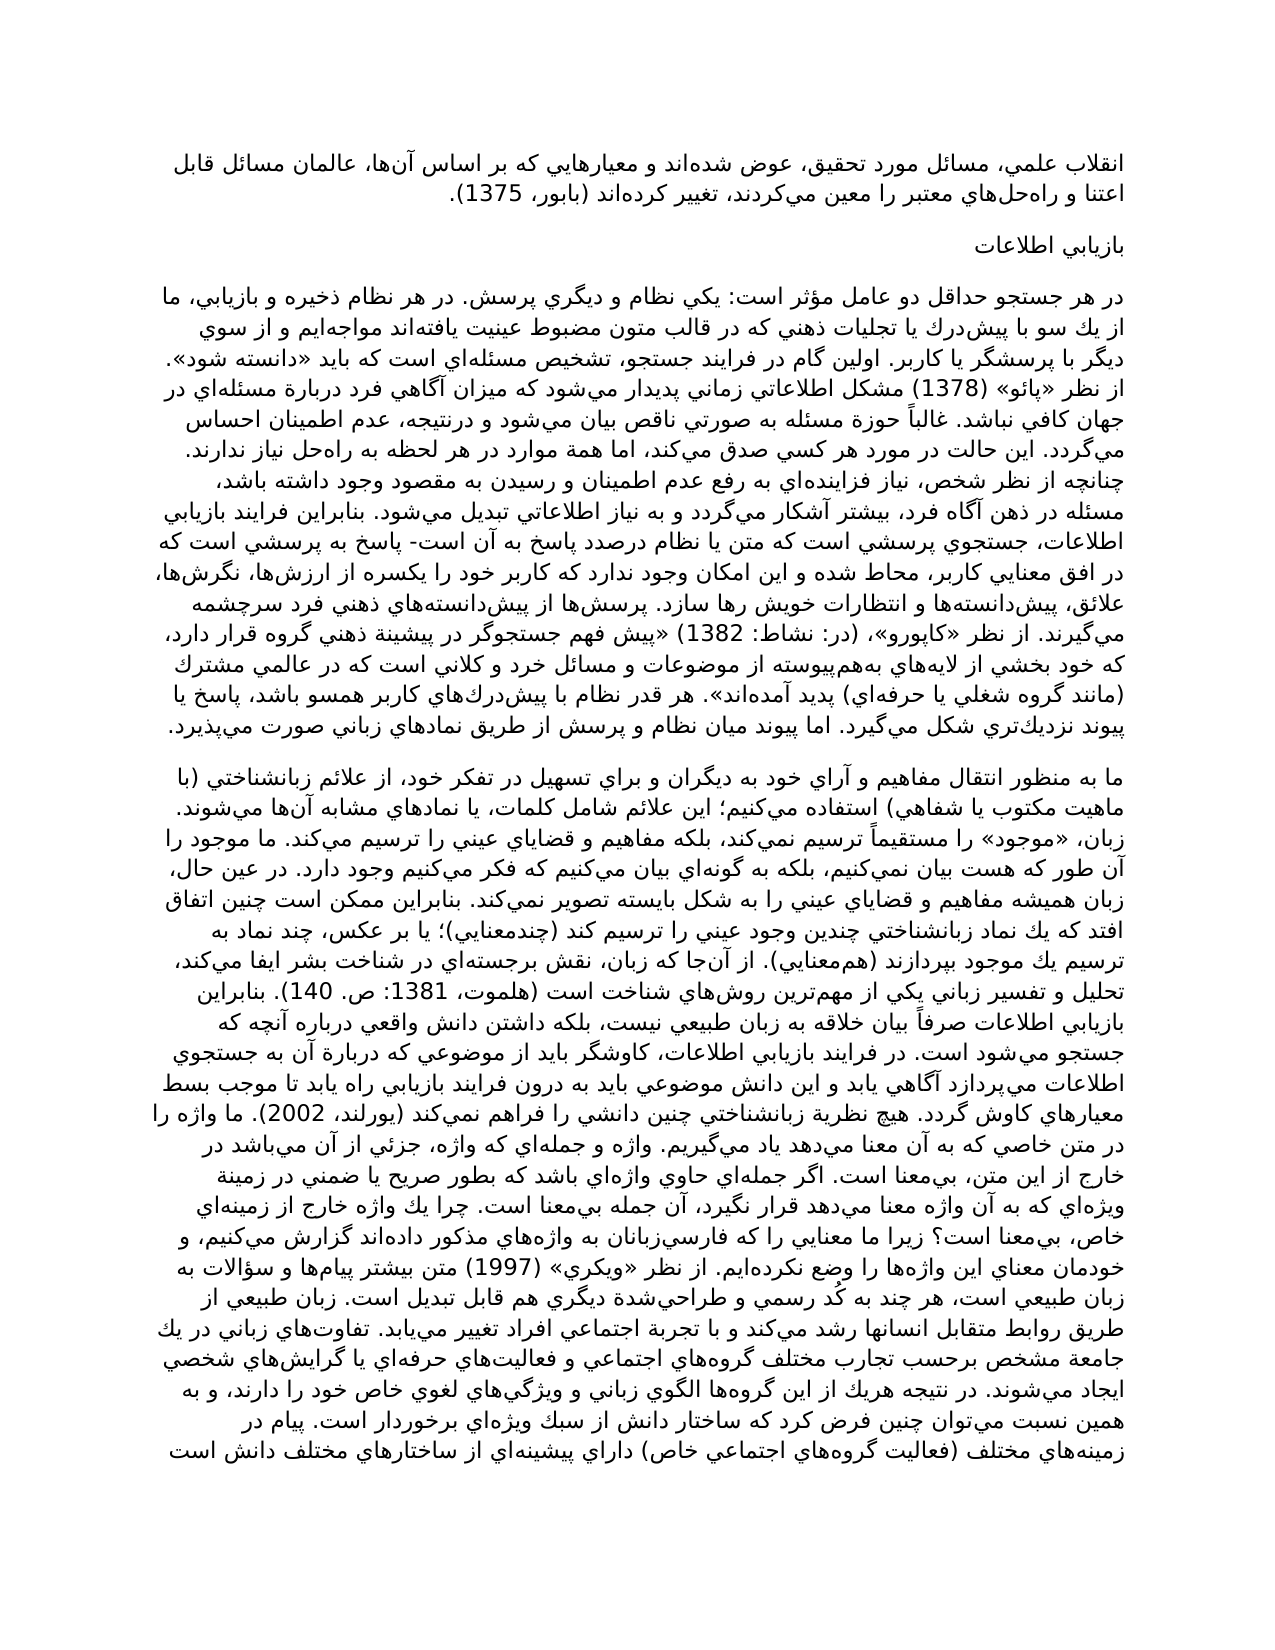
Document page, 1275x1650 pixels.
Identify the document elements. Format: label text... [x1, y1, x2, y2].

text بازيابي اطلاعات [150, 232, 1125, 259]
text در هر جستجو حداقل دو عامل مؤثر است: يكي نظام و ديگري پرسش. در هر نظام ذخيره و بازيابي، ما از يك سو با پيش‌درك يا تجليات ذهني كه در قالب متون مضبوط عينيت يافته‌اند مواجه‌ايم و از سوي ديگر با پرسشگر يا كاربر. اولين گام در فرايند جستجو، تشخيص مسئله‌اي است كه بايد «دانسته شود». از نظر «پائو» (1378) مشكل اطلاعاتي زماني پديدار مي‌شود كه ميزان آگاهي فرد دربارة مسئله‌اي در جهان كافي نباشد. غالباً حوزة مسئله به صورتي ناقص بيان مي‌شود و درنتيجه، عدم اطمينان احساس مي‌گردد. اين حالت در مورد هر كسي صدق مي‌كند، اما همة موارد در هر لحظه به راه‌حل نياز ندارند. چنانچه از نظر شخص، نياز فزاينده‌اي به رفع عدم اطمينان و رسيدن به مقصود وجود داشته باشد، مسئله در ذهن آگاه فرد، بيشتر آشكار مي‌گردد و به نياز اطلاعاتي تبديل مي‌شود. بنابراين فرايند بازيابي اطلاعات، جستجوي پرسشي است كه متن يا نظام درصدد پاسخ به آن است- پاسخ به پرسشي است كه در افق معنايي كاربر، محاط شده و اين امكان وجود ندارد كه كاربر خود را يكسره از ارزش‌ها، نگرش‌ها، علائق، پيش‌دانسته‌ها و انتظارات خويش رها سازد. پرسش‌ها از پيش‌دانسته‌هاي ذهني فرد سرچشمه مي‌گيرند. از نظر «كاپورو»، (در: نشاط: 1382) «پيش فهم جستجوگر در پيشينة ذهني گروه قرار دارد، كه خود بخشي از لايه‌هاي به‌هم‌پيوسته از موضوعات و مسائل خرد و كلاني است كه در عالمي مشترك (مانند گروه شغلي يا حرفه‌اي) پديد آمده‌اند». هر قدر نظام با پيش‌درك‌هاي كاربر همسو باشد، پاسخ يا پيوند نزديك‌تري شكل مي‌گيرد. اما پيوند ميان نظام و پرسش از طريق نمادهاي زباني صورت مي‌پذيرد. [150, 283, 1125, 739]
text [150, 150, 1125, 207]
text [150, 764, 1125, 1464]
